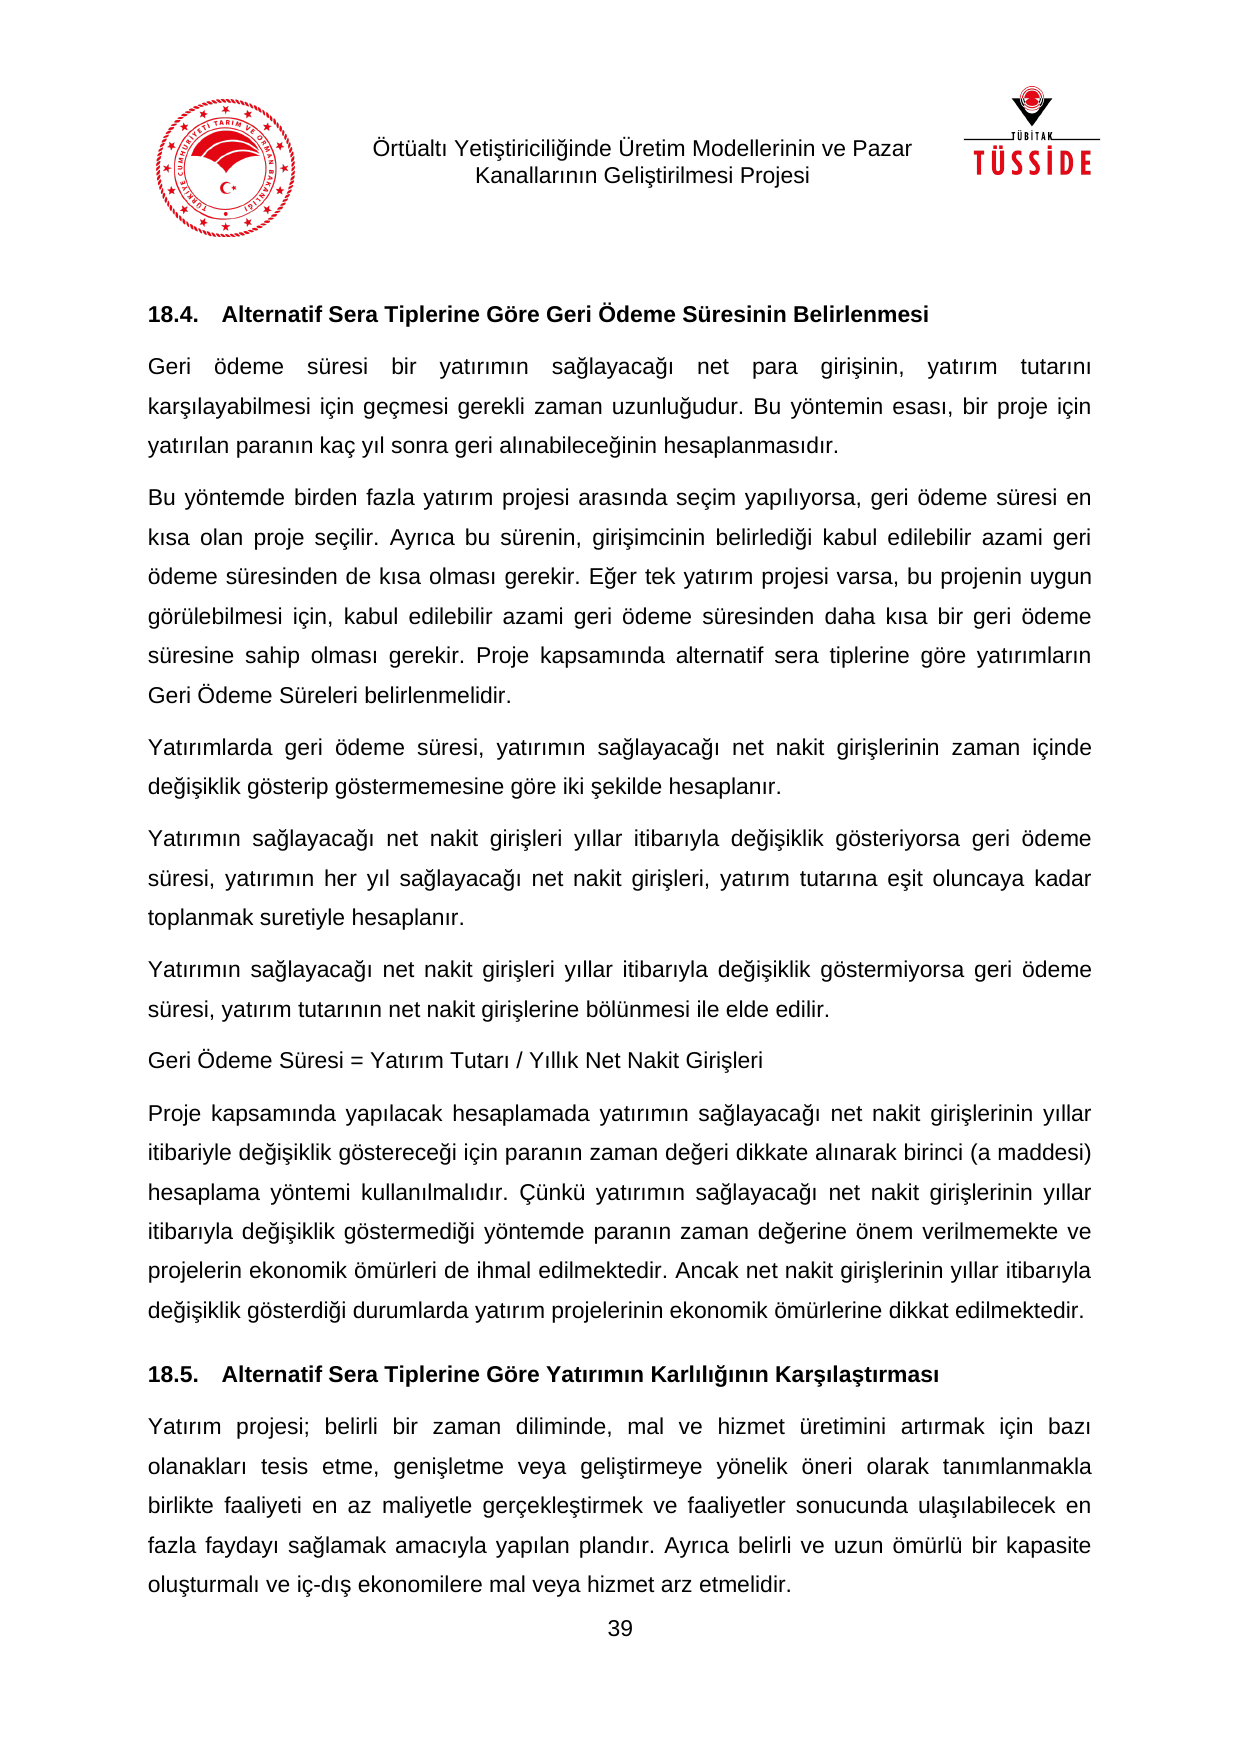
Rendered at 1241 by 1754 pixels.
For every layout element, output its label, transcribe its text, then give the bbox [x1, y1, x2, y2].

picture [963, 86, 1101, 175]
text Bu yöntemde birden fazla yatırım projesi arasında seçim yapılıyorsa, geri ödeme süresi en kısa olan proje seçilir. Ayrıca bu sürenin, girişimcinin belirlediği kabul edilebilir azami geri ödeme süresinden de kısa olması gerekir. Eğer tek yatırım projesi varsa, bu projenin uygun görülebilmesi için, kabul edilebilir azami geri ödeme süresinden daha kısa bir geri ödeme süresine sahip olması gerekir. Proje kapsamında alternatif sera tiplerine göre yatırımların Geri Ödeme Süreleri belirlenmelidir. [148, 484, 1093, 708]
subtitle Alternatif Sera Tiplerine Göre Geri Ödeme Süresinin Belirlenmesi [148, 301, 1093, 328]
text Yatırım projesi; belirli bir zaman diliminde, mal ve hizmet üretimini artırmak için bazı olanakları tesis etme, genişletme veya geliştirmeye yönelik öneri olarak tanımlanmakla birlikte faaliyeti en az maliyetle gerçekleştirmek ve faaliyetler sonucunda ulaşılabilecek en fazla faydayı sağlamak amacıyla yapılan plandır. Ayrıca belirli ve uzun ömürlü bir kapasite oluşturmalı ve iç-dış ekonomilere mal veya hizmet arz etmelidir. [148, 1413, 1093, 1598]
text Yatırımın sağlayacağı net nakit girişleri yıllar itibarıyla değişiklik göstermiyorsa geri ödeme süresi, yatırım tutarının net nakit girişlerine bölünmesi ile elde edilir. [148, 956, 1093, 1022]
text Proje kapsamında yapılacak hesaplamada yatırımın sağlayacağı net nakit girişlerinin yıllar itibariyle değişiklik göstereceği için paranın zaman değeri dikkate alınarak birinci (a maddesi) hesaplama yöntemi kullanılmalıdır. Çünkü yatırımın sağlayacağı net nakit girişlerinin yıllar itibarıyla değişiklik göstermediği yöntemde paranın zaman değerine önem verilmemekte ve projelerin ekonomik ömürleri de ihmal edilmektedir. Ancak net nakit girişlerinin yıllar itibarıyla değişiklik gösterdiği durumlarda yatırım projelerinin ekonomik ömürlerine dikkat edilmektedir. [148, 1099, 1093, 1323]
picture [156, 99, 295, 237]
text Geri Ödeme Süresi = Yatırım Tutarı / Yıllık Net Nakit Girişleri [148, 1047, 1093, 1074]
subtitle Alternatif Sera Tiplerine Göre Yatırımın Karlılığının Karşılaştırması [148, 1361, 1093, 1388]
text Yatırımlarda geri ödeme süresi, yatırımın sağlayacağı net nakit girişlerinin zaman içinde değişiklik gösterip göstermemesine göre iki şekilde hesaplanır. [148, 734, 1093, 799]
text Yatırımın sağlayacağı net nakit girişleri yıllar itibarıyla değişiklik gösteriyorsa geri ödeme süresi, yatırımın her yıl sağlayacağı net nakit girişleri, yatırım tutarına eşit oluncaya kadar toplanmak suretiyle hesaplanır. [148, 825, 1093, 930]
text Geri ödeme süresi bir yatırımın sağlayacağı net para girişinin, yatırım tutarını karşılayabilmesi için geçmesi gerekli zaman uzunluğudur. Bu yöntemin esası, bir proje için yatırılan paranın kaç yıl sonra geri alınabileceğinin hesaplanmasıdır. [148, 353, 1093, 459]
